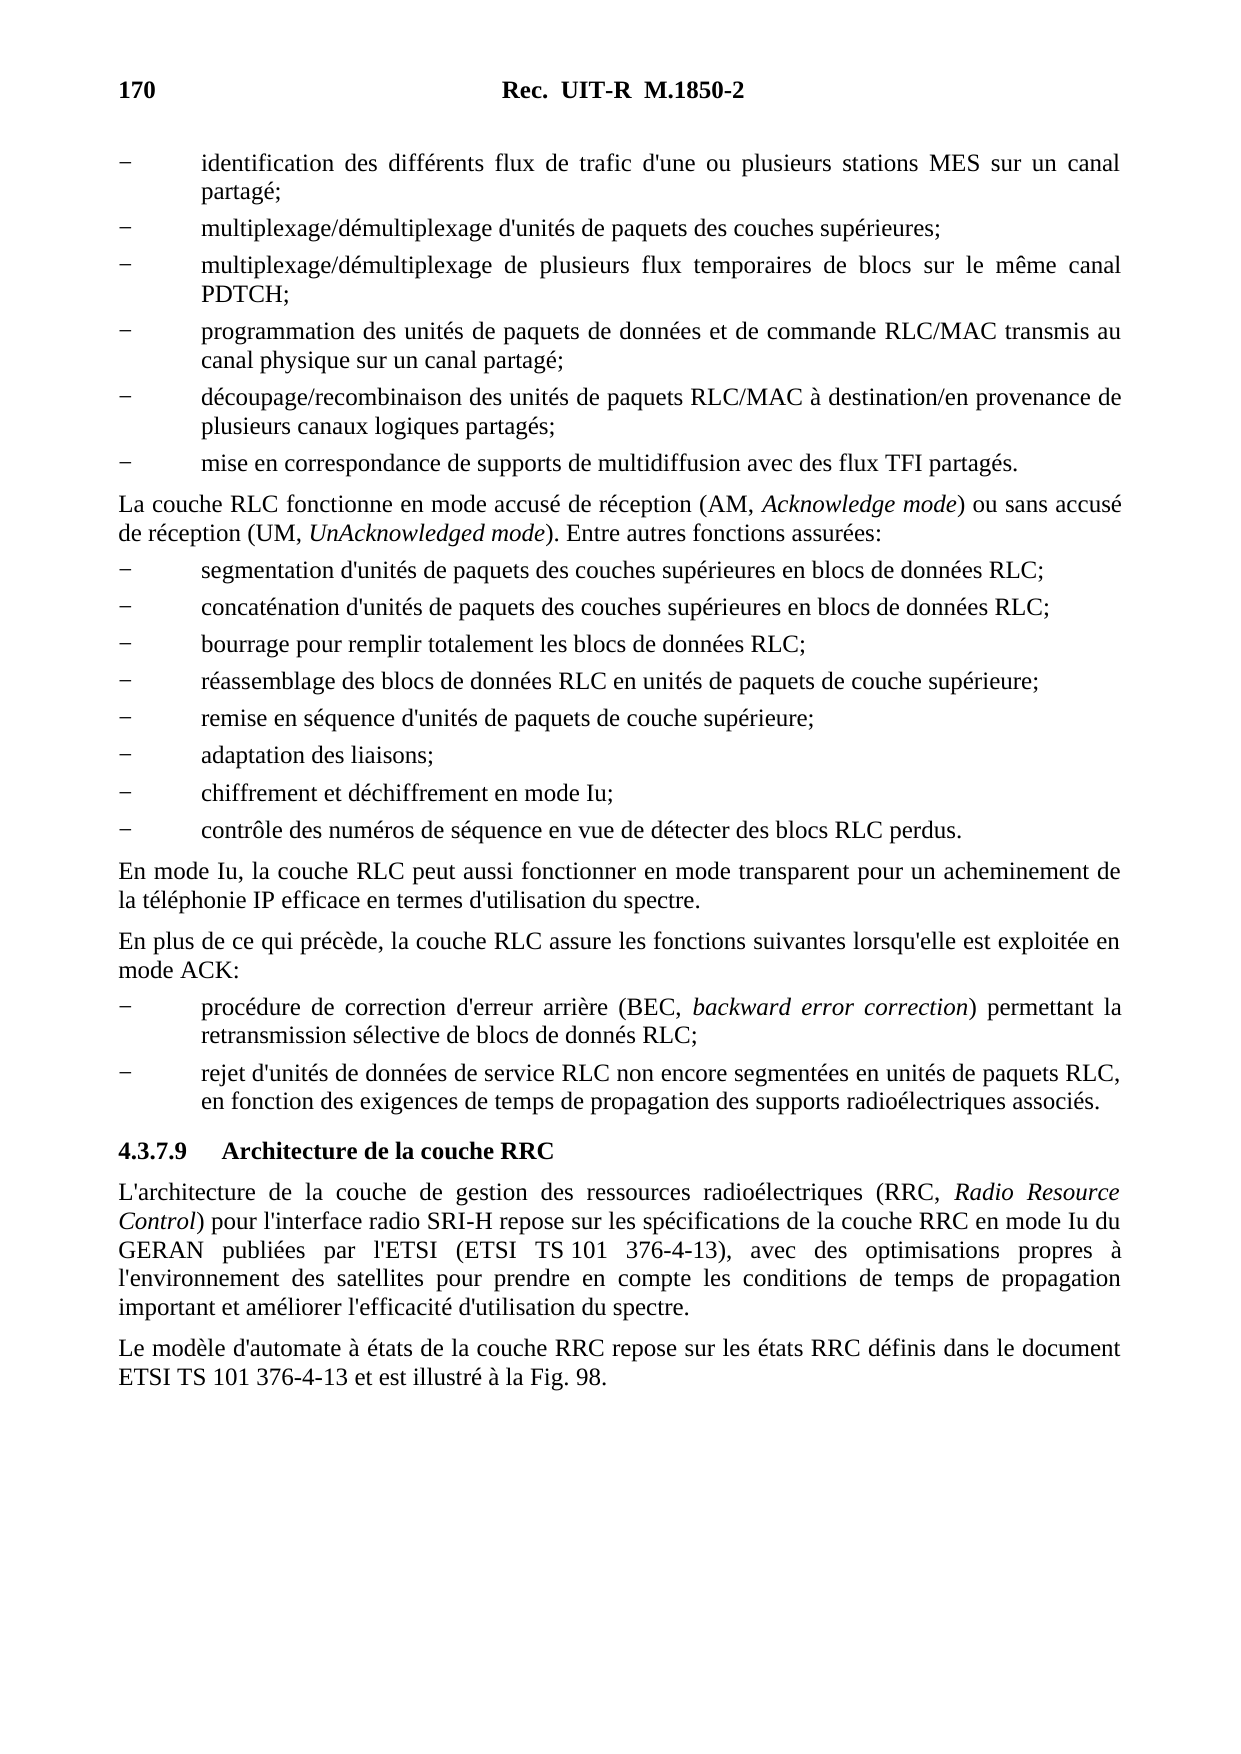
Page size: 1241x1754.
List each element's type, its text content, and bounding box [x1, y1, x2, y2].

text − identification des différents flux de trafic d'une ou plusieurs stations MES sur un canal partagé; [118, 148, 1122, 205]
text − programmation des unités de paquets de données et de commande RLC/MAC transmis au canal physique sur un canal partagé; [118, 316, 1122, 374]
text En mode Iu, la couche RLC peut aussi fonctionner en mode transparent pour un acheminement de la téléphonie IP efficace en termes d'utilisation du spectre. [118, 856, 1122, 913]
subtitle 4.3.7.9 Architecture de la couche RRC [118, 1136, 1122, 1165]
text En plus de ce qui précède, la couche RLC assure les fonctions suivantes lorsqu'elle est exploitée en mode ACK: [118, 926, 1122, 983]
text Le modèle d'automate à états de la couche RRC repose sur les états RRC définis dans le document ETSI TS 101 376-4-13 et est illustré à la Fig. 98. [118, 1333, 1122, 1391]
text − réassemblage des blocs de données RLC en unités de paquets de couche supérieure; [118, 666, 1122, 695]
text − bourrage pour remplir totalement les blocs de données RLC; [118, 629, 1122, 658]
text − mise en correspondance de supports de multidiffusion avec des flux TFI partagés. [118, 448, 1122, 477]
text − concaténation d'unités de paquets des couches supérieures en blocs de données RLC; [118, 592, 1122, 621]
text − adaptation des liaisons; [118, 741, 1122, 769]
text − rejet d'unités de données de service RLC non encore segmentées en unités de paquets RLC, en fonction des exigences de temps de propagation des supports radioélectriques associés. [118, 1058, 1122, 1115]
text L'architecture de la couche de gestion des ressources radioélectriques (RRC, Radio Resource Control) pour l'interface radio SRI-H repose sur les spécifications de la couche RRC en mode Iu du GERAN publiées par l'ETSI (ETSI TS 101 376-4-13), avec des optimisations propres à l'environnement des satellites pour prendre en compte les conditions de temps de propagation important et améliorer l'efficacité d'utilisation du spectre. [118, 1177, 1122, 1321]
text − multiplexage/démultiplexage d'unités de paquets des couches supérieures; [118, 213, 1122, 242]
text − contrôle des numéros de séquence en vue de détecter des blocs RLC perdus. [118, 815, 1122, 843]
text − segmentation d'unités de paquets des couches supérieures en blocs de données RLC; [118, 555, 1122, 584]
text − remise en séquence d'unités de paquets de couche supérieure; [118, 703, 1122, 732]
text − chiffrement et déchiffrement en mode Iu; [118, 778, 1122, 806]
text − multiplexage/démultiplexage de plusieurs flux temporaires de blocs sur le même canal PDTCH; [118, 251, 1122, 308]
text − procédure de correction d'erreur arrière (BEC, backward error correction) permettant la retransmission sélective de blocs de donnés RLC; [118, 992, 1122, 1049]
text − découpage/recombinaison des unités de paquets RLC/MAC à destination/en provenance de plusieurs canaux logiques partagés; [118, 382, 1122, 440]
text La couche RLC fonctionne en mode accusé de réception (AM, Acknowledge mode) ou sans accusé de réception (UM, UnAcknowledged mode). Entre autres fonctions assurées: [118, 489, 1122, 547]
